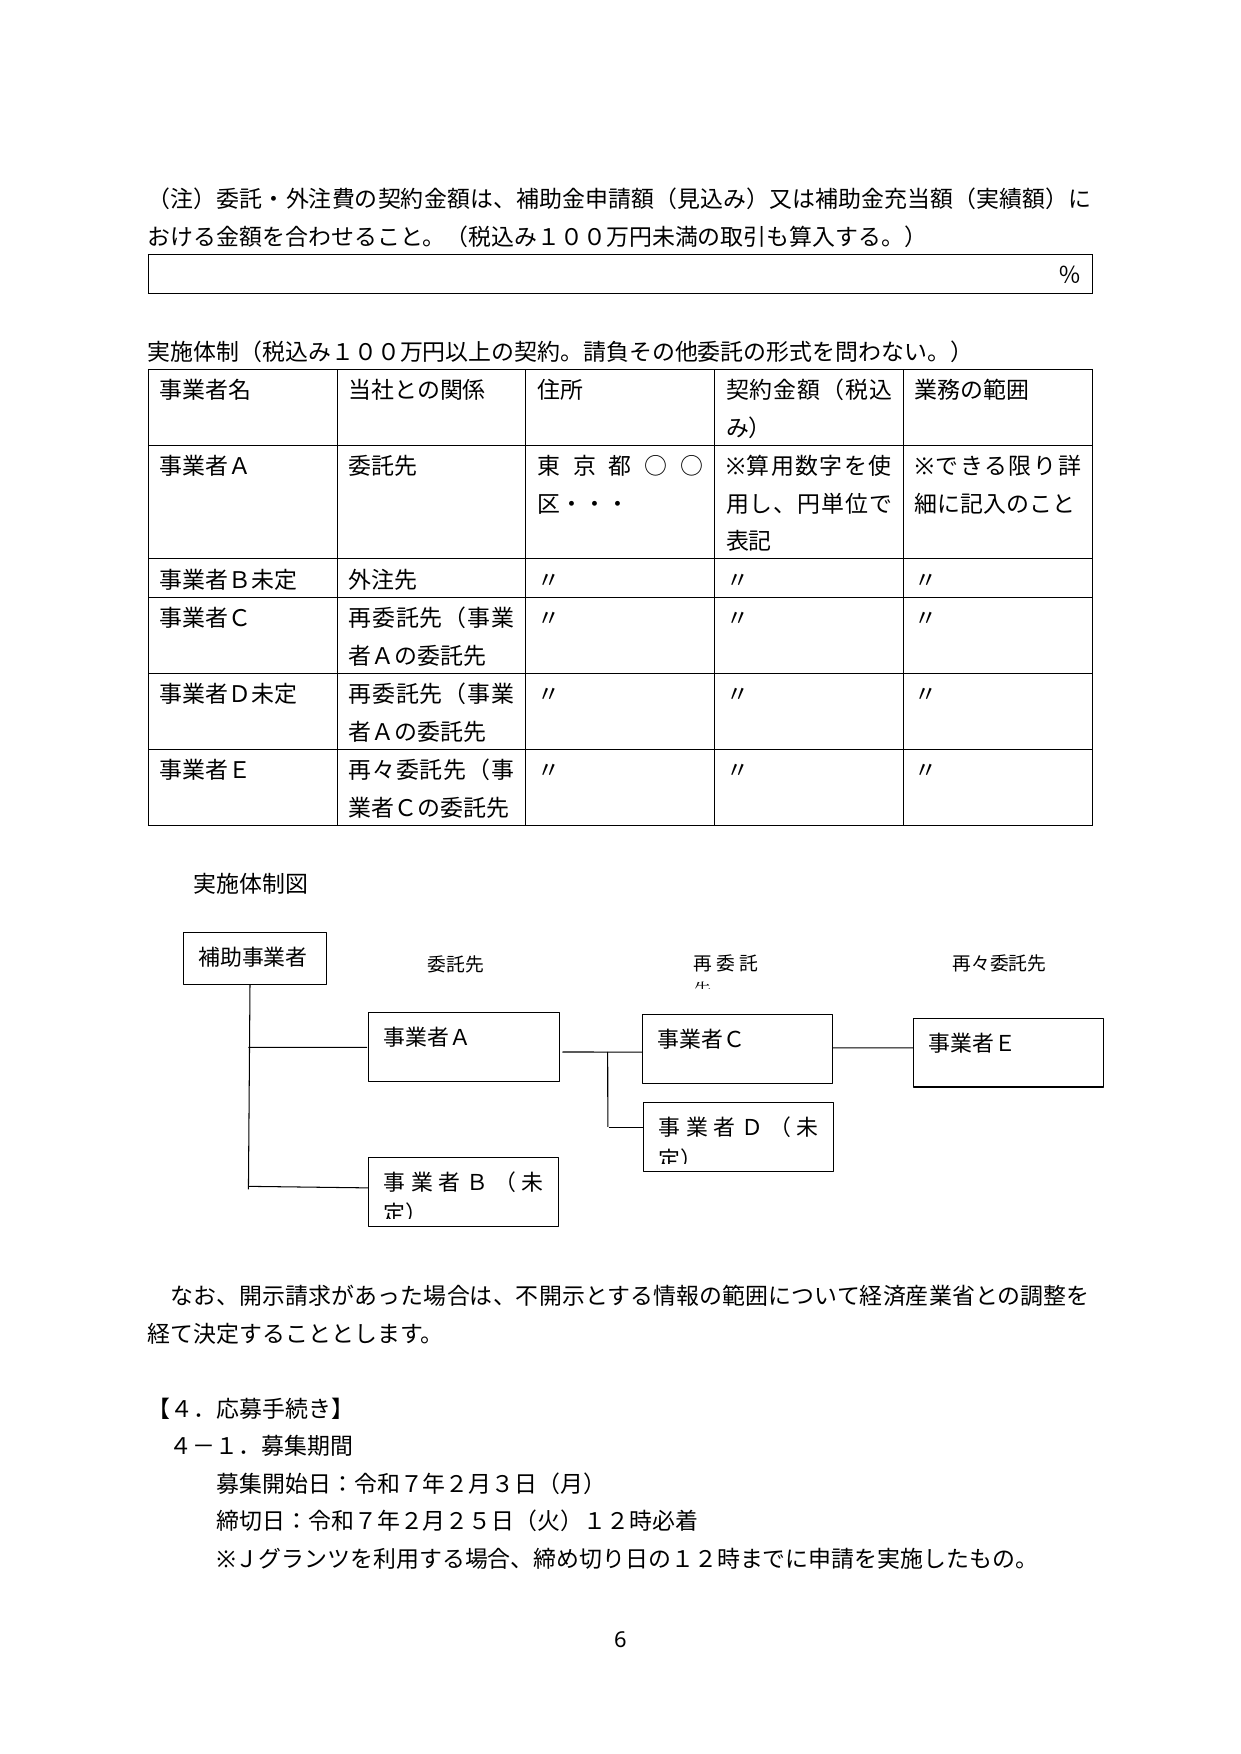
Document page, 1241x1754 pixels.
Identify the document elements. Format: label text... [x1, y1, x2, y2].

table_header 事業者名 [149, 370, 337, 445]
table_cell 再委託先（事業者Ａの委託先 [338, 598, 525, 673]
table_cell 再々委託先（事業者Ｃの委託先 [338, 750, 525, 825]
text 実施体制（税込み１００万円以上の契約。請負その他委託の形式を問わない。） [148, 331, 1092, 369]
table_cell 〃 [526, 559, 714, 597]
table_cell 〃 [904, 559, 1092, 597]
text 募集開始日：令和７年２月３日（月） [148, 1463, 1092, 1501]
text なお、開示請求があった場合は、不開示とする情報の範囲について経済産業省との調整を経て決定することとします。 [148, 1276, 1092, 1351]
table_cell 〃 [526, 750, 714, 825]
table_header 業務の範囲 [904, 370, 1092, 445]
table_cell 委託先 [338, 446, 525, 558]
table_cell 〃 [904, 674, 1092, 749]
table_cell 〃 [526, 598, 714, 673]
text 締切日：令和７年２月２５日（火）１２時必着 [148, 1501, 1092, 1538]
text 【４．応募手続き】 [148, 1388, 1092, 1426]
table_cell 〃 [715, 559, 903, 597]
table_cell 再委託先（事業者Ａの委託先 [338, 674, 525, 749]
table_cell 〃 [904, 750, 1092, 825]
table_cell 〃 [715, 674, 903, 749]
table_cell 〃 [715, 750, 903, 825]
table_header ％ [149, 255, 1092, 293]
table_cell 〃 [715, 598, 903, 673]
table_cell 事業者Ａ [149, 446, 337, 558]
table_cell 東京都○○区・・・ [526, 446, 714, 558]
table_cell ※できる限り詳細に記入のこと [904, 446, 1092, 558]
table_header 契約金額（税込み） [715, 370, 903, 445]
table_cell 事業者Ｃ [149, 598, 337, 673]
text ※Ｊグランツを利用する場合、締め切り日の１２時までに申請を実施したもの。 [148, 1538, 1092, 1576]
table_header 当社との関係 [338, 370, 525, 445]
table_cell 外注先 [338, 559, 525, 597]
table_cell ※算用数字を使用し、円単位で表記 [715, 446, 903, 558]
table_header 住所 [526, 370, 714, 445]
table_cell 〃 [904, 598, 1092, 673]
table_cell 事業者Ｂ未定 [149, 559, 337, 597]
text 実施体制図 [148, 863, 1092, 901]
text ４－１．募集期間 [169, 1426, 1092, 1463]
text （注）委託・外注費の契約金額は、補助金申請額（見込み）又は補助金充当額（実績額）における金額を合わせること。（税込み１００万円未満の取引も算入する。） [148, 179, 1092, 254]
table_cell 〃 [526, 674, 714, 749]
table_cell 事業者Ｅ [149, 750, 337, 825]
table_cell 事業者Ｄ未定 [149, 674, 337, 749]
